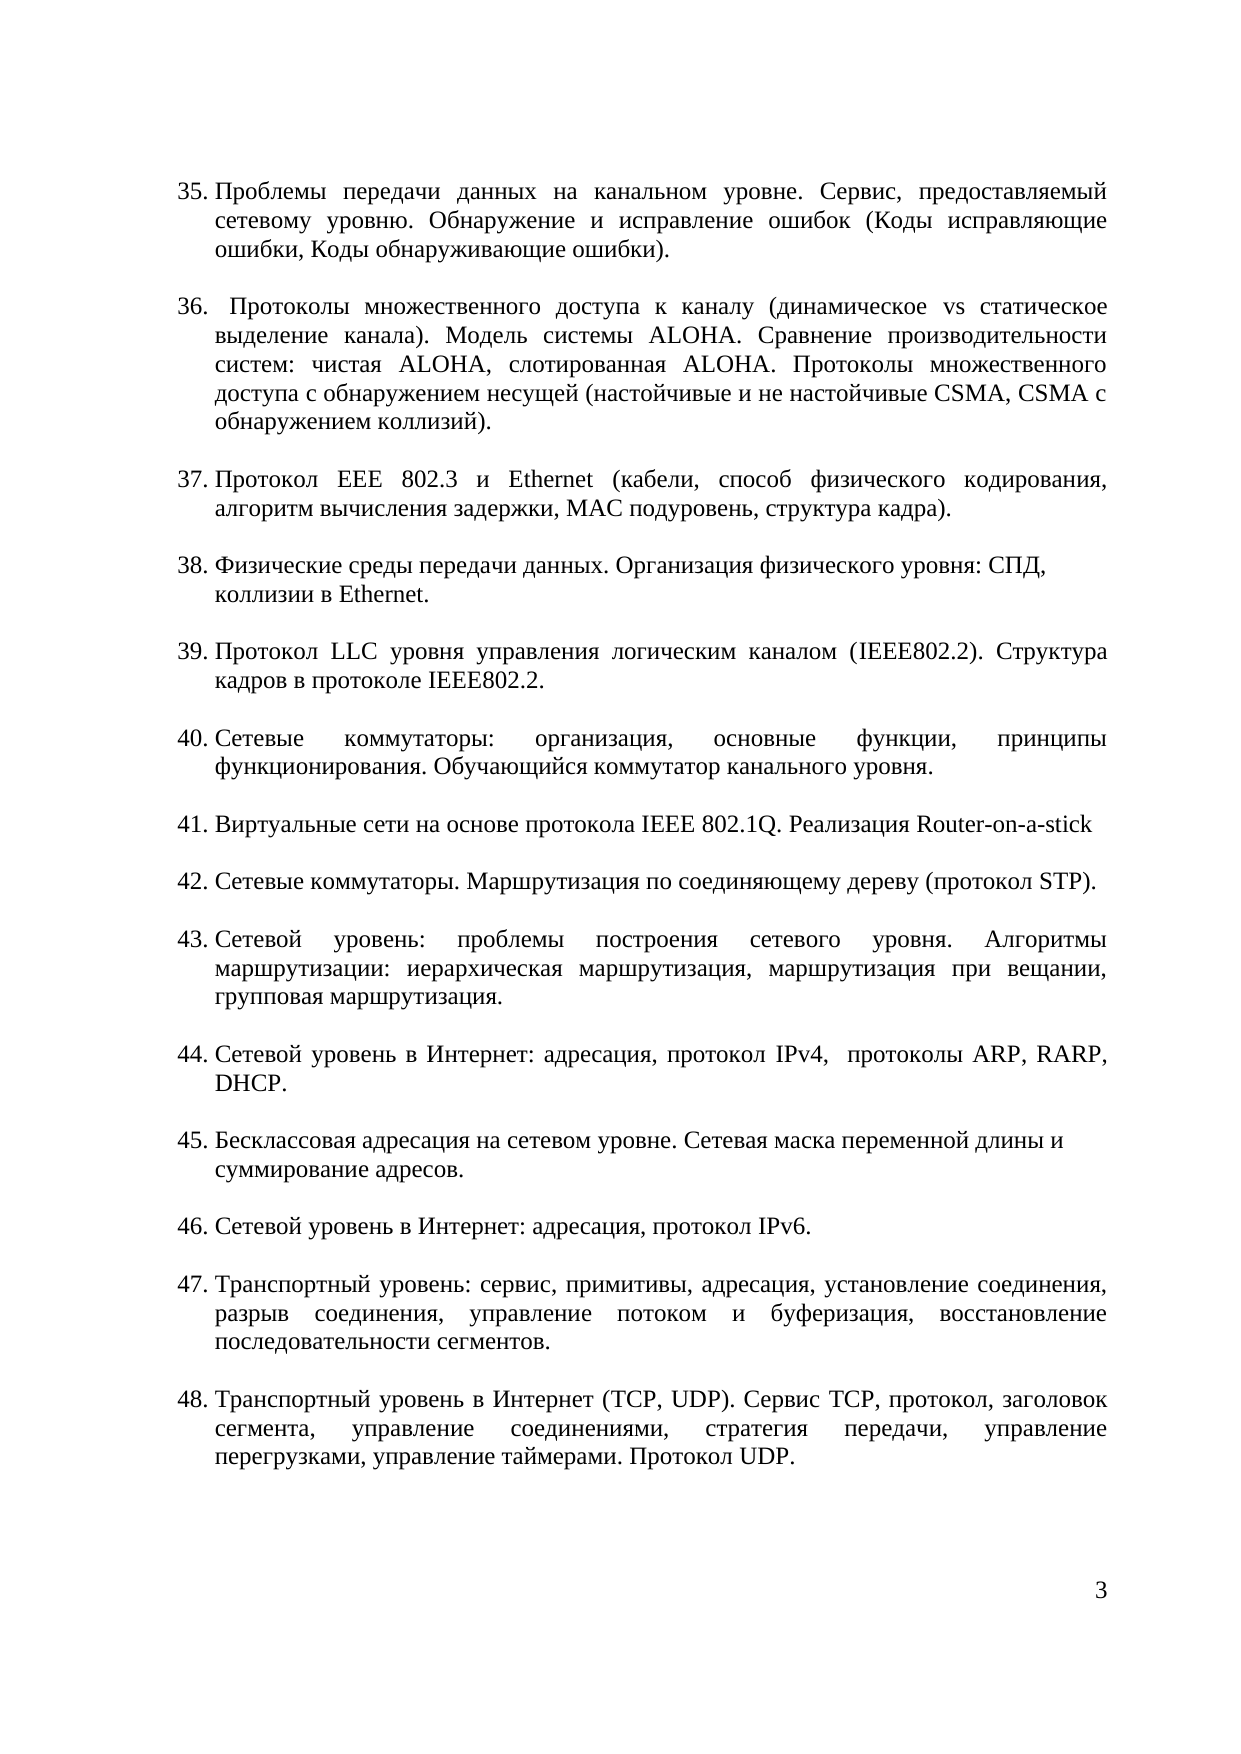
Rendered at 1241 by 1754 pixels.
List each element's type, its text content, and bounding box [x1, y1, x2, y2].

list Сетевой уровень в Интернет: адресация, протокол IPv4, протоколы ARP, RARP, DHCP. [177, 1039, 1108, 1096]
list Протоколы множественного доступа к каналу (динамическое vs статическое выделение канала). Модель системы ALOHA. Сравнение производительности систем: чистая ALOHA, слотированная ALOHA. Протоколы множественного доступа с обнаружением несущей (настойчивые и не настойчивые CSMA, CSMA с обнаружением коллизий). [177, 291, 1108, 435]
list Транспортный уровень: сервис, примитивы, адресация, установление соединения, разрыв соединения, управление потоком и буферизация, восстановление последовательности сегментов. [177, 1269, 1108, 1355]
list Проблемы передачи данных на канальном уровне. Сервис, предоставляемый сетевому уровню. Обнаружение и исправление ошибок (Коды исправляющие ошибки, Коды обнаруживающие ошибки). [177, 176, 1108, 263]
list Сетевой уровень: проблемы построения сетевого уровня. Алгоритмы маршрутизации: иерархическая маршрутизация, маршрутизация при вещании, групповая маршрутизация. [177, 924, 1108, 1010]
list Транспортный уровень в Интернет (TCP, UDP). Сервис TCP, протокол, заголовок сегмента, управление соединениями, стратегия передачи, управление перегрузками, управление таймерами. Протокол UDP. [177, 1384, 1108, 1470]
list Сетевые коммутаторы: организация, основные функции, принципы функционирования. Обучающийся коммутатор канального уровня. [177, 723, 1108, 780]
list Физические среды передачи данных. Организация физического уровня: СПД, коллизии в Ethernet. [177, 550, 1108, 608]
list Протокол EEE 802.3 и Ethernet (кабели, способ физического кодирования, алгоритм вычисления задержки, МАС подуровень, структура кадра). [177, 464, 1108, 521]
list Сетевые коммутаторы. Маршрутизация по соединяющему дереву (протокол STP). [177, 866, 1108, 895]
list Бесклассовая адресация на сетевом уровне. Сетевая маска переменной длины и суммирование адресов. [177, 1125, 1108, 1183]
list Сетевой уровень в Интернет: адресация, протокол IPv6. [177, 1211, 1108, 1240]
list Протокол LLC уровня управления логическим каналом (IEEE802.2). Структура кадров в протоколе IEEE802.2. [177, 636, 1108, 694]
list Виртуальные сети на основе протокола IEEE 802.1Q. Реализация Router-on-a-stick [177, 809, 1108, 838]
